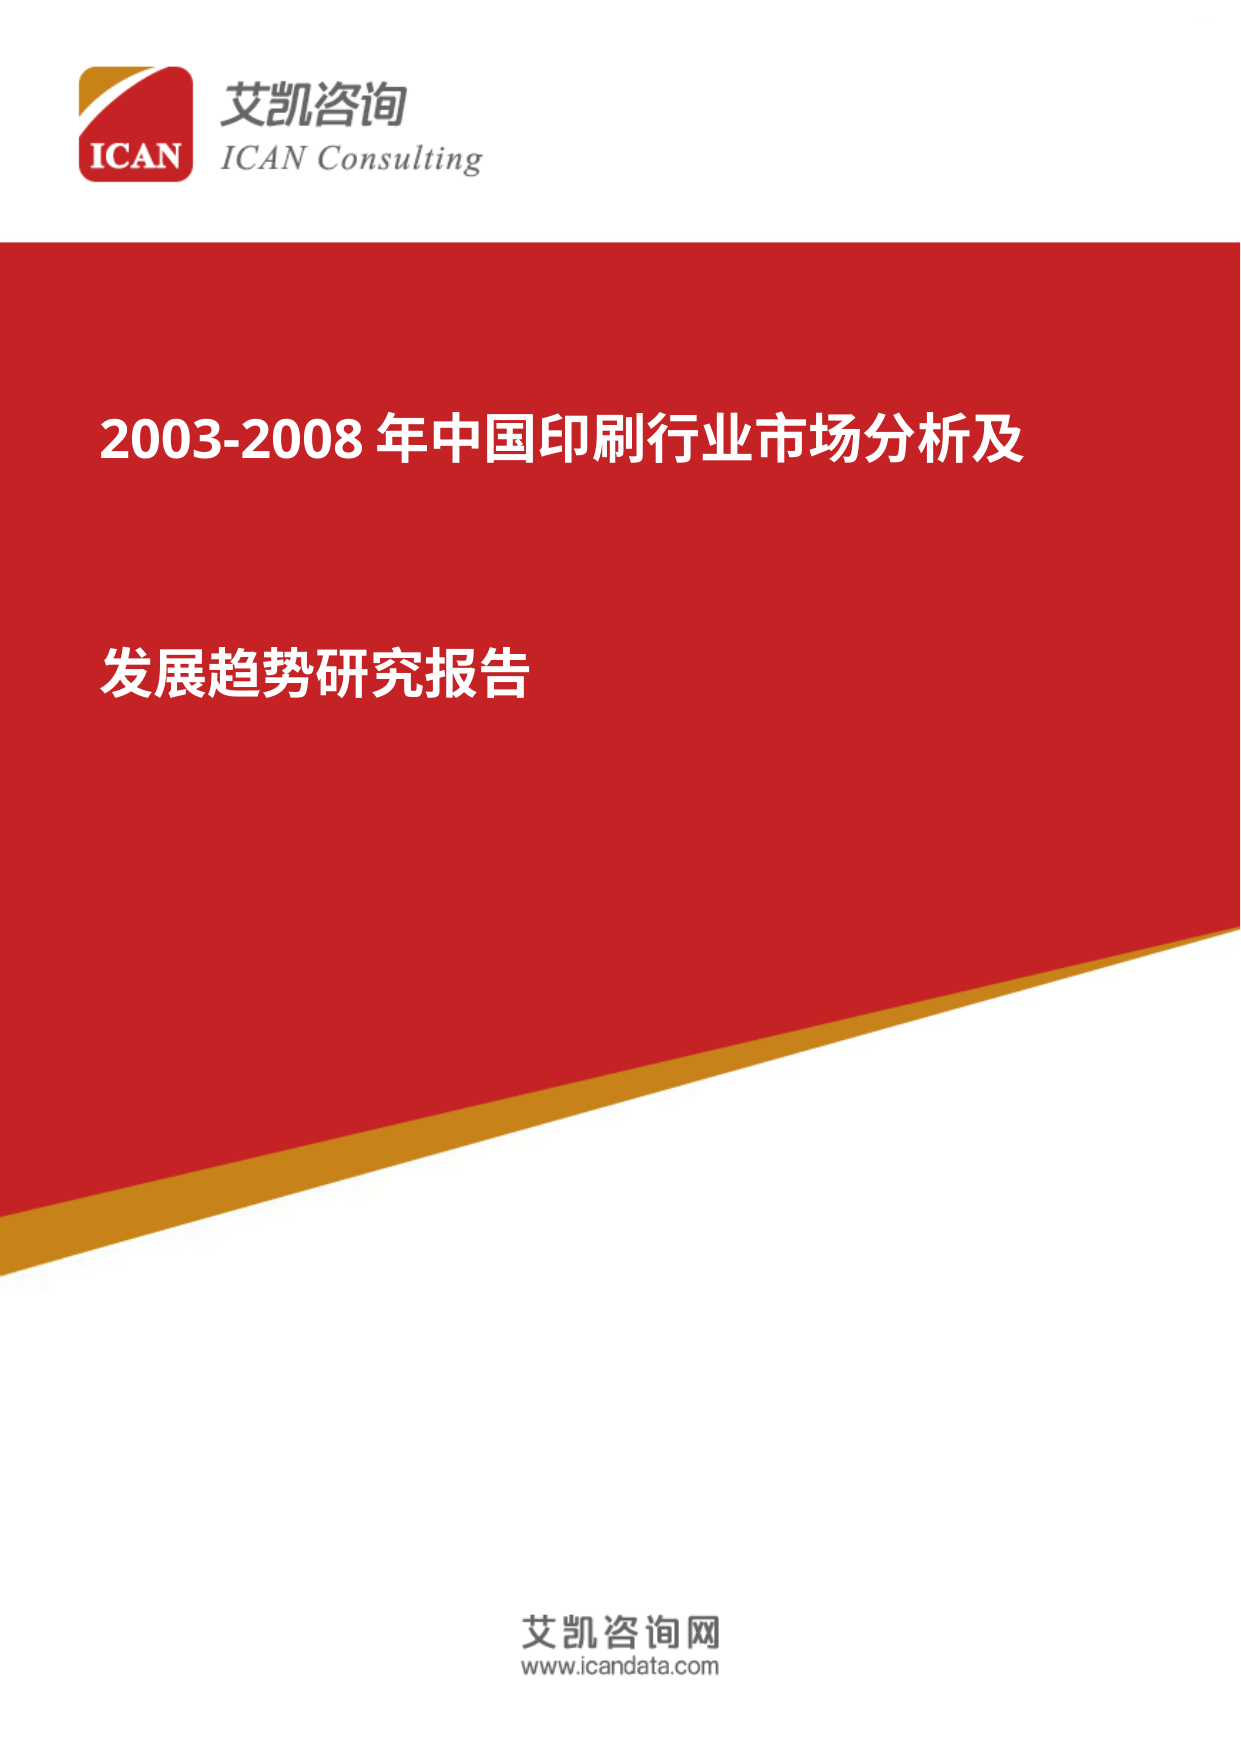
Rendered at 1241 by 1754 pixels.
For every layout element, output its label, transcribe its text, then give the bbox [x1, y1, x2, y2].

subtitle 2003-2008年中国印刷行业市场分析及发展趋势研究报告 [99, 386, 1053, 718]
picture [0, 5, 1241, 1754]
